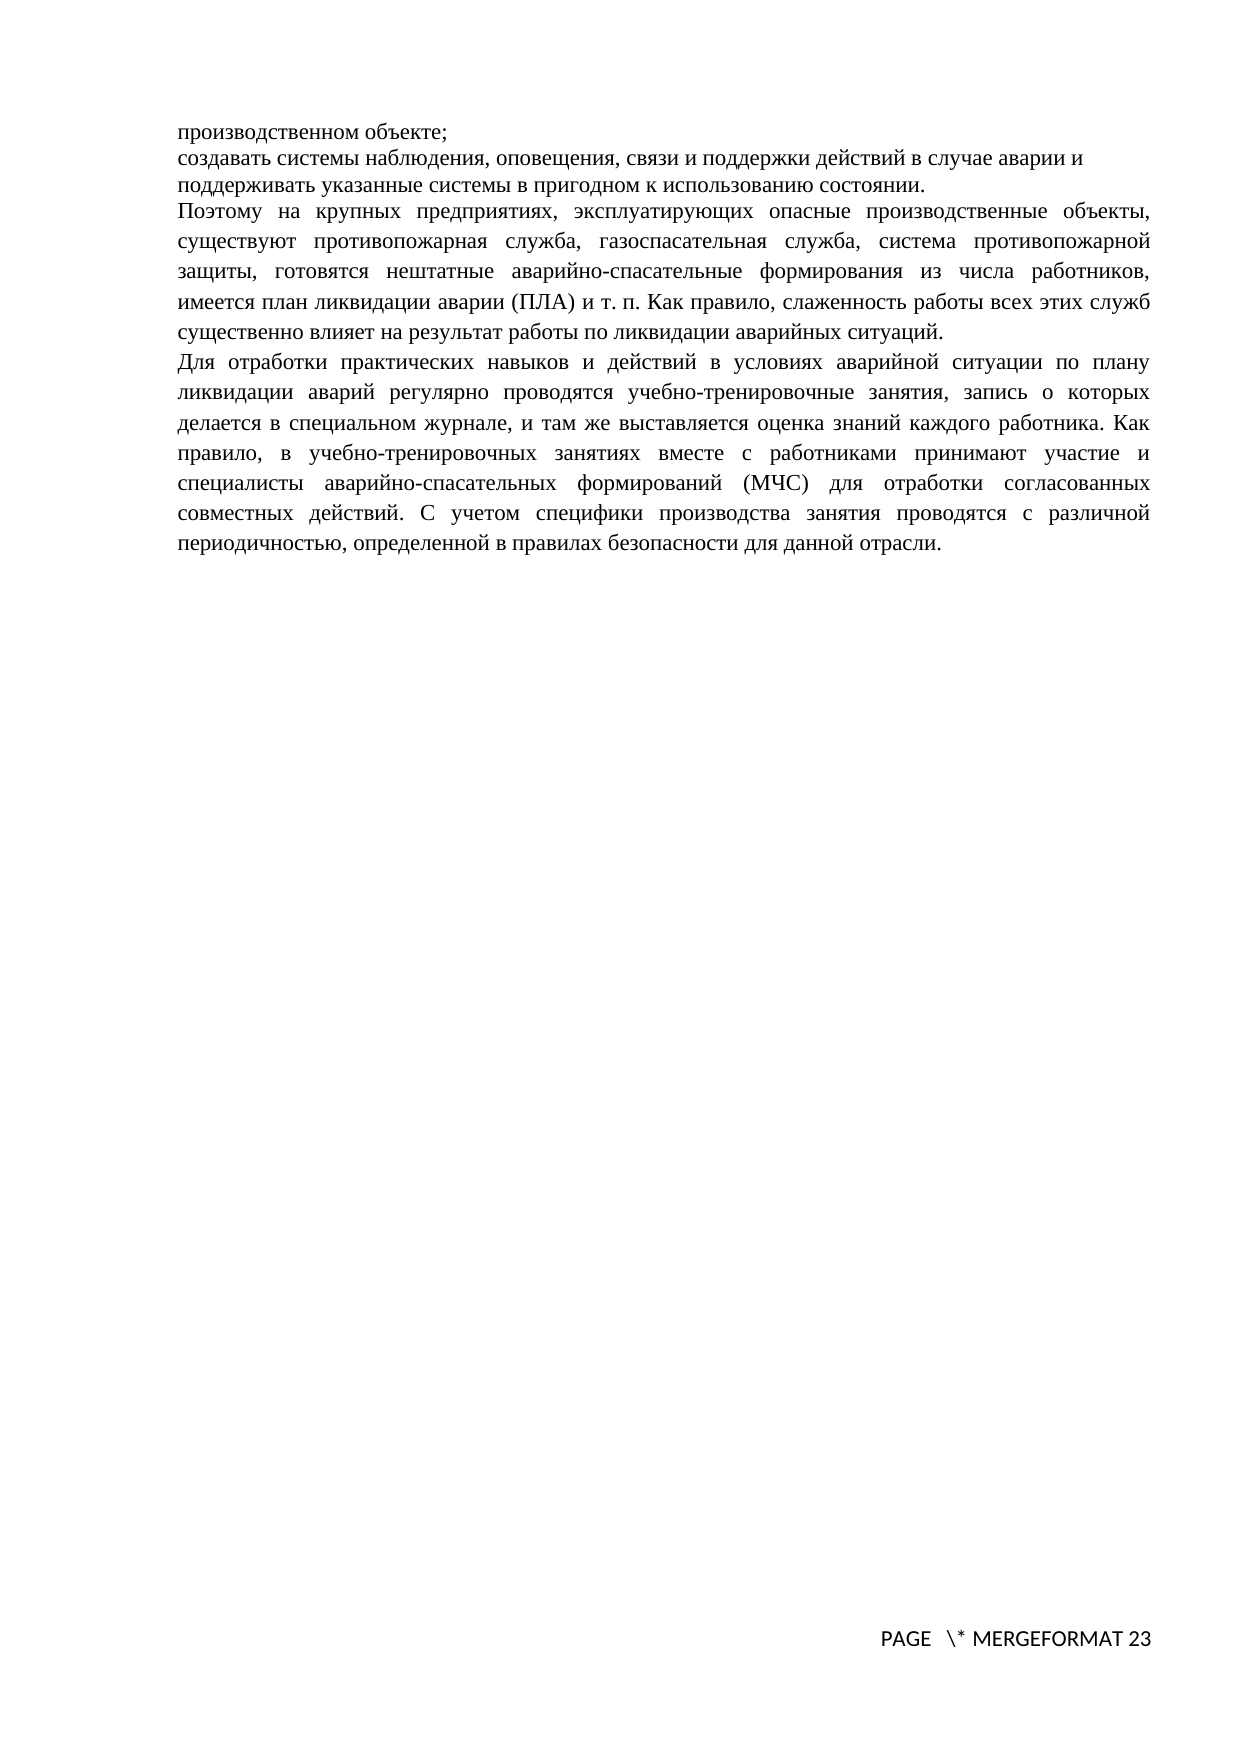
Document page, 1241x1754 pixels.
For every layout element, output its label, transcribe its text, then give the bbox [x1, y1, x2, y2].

list создавать системы наблюдения, оповещения, связи и поддержки действий в случае аварии и [177, 144, 1152, 171]
list поддерживать указанные системы в пригодном к использованию состоянии. [177, 171, 1152, 197]
text Поэтому на крупных предприятиях, эксплуатирующих опасные производственные объекты, существуют противопожарная служба, газоспасательная служба, система противопожарной защиты, готовятся нештатные аварийно-спасательные формирования из числа работников, имеется план ликвидации аварии (ПЛА) и т. п. Как правило, слаженность работы всех этих служб существенно влияет на результат работы по ликвидации аварийных ситуаций. [177, 197, 1152, 344]
text Для отработки практических навыков и действий в условиях аварийной ситуации по плану ликвидации аварий регулярно проводятся учебно-тренировочные занятия, запись о которых делается в специальном журнале, и там же выставляется оценка знаний каждого работника. Как правило, в учебно-тренировочных занятиях вместе с работниками принимают участие и специалисты аварийно-спасательных формирований (МЧС) для отработки согласованных совместных действий. С учетом специфики производства занятия проводятся с различной периодичностью, определенной в правилах безопасности для данной отрасли. [177, 348, 1152, 556]
list производственном объекте; [177, 118, 1152, 144]
